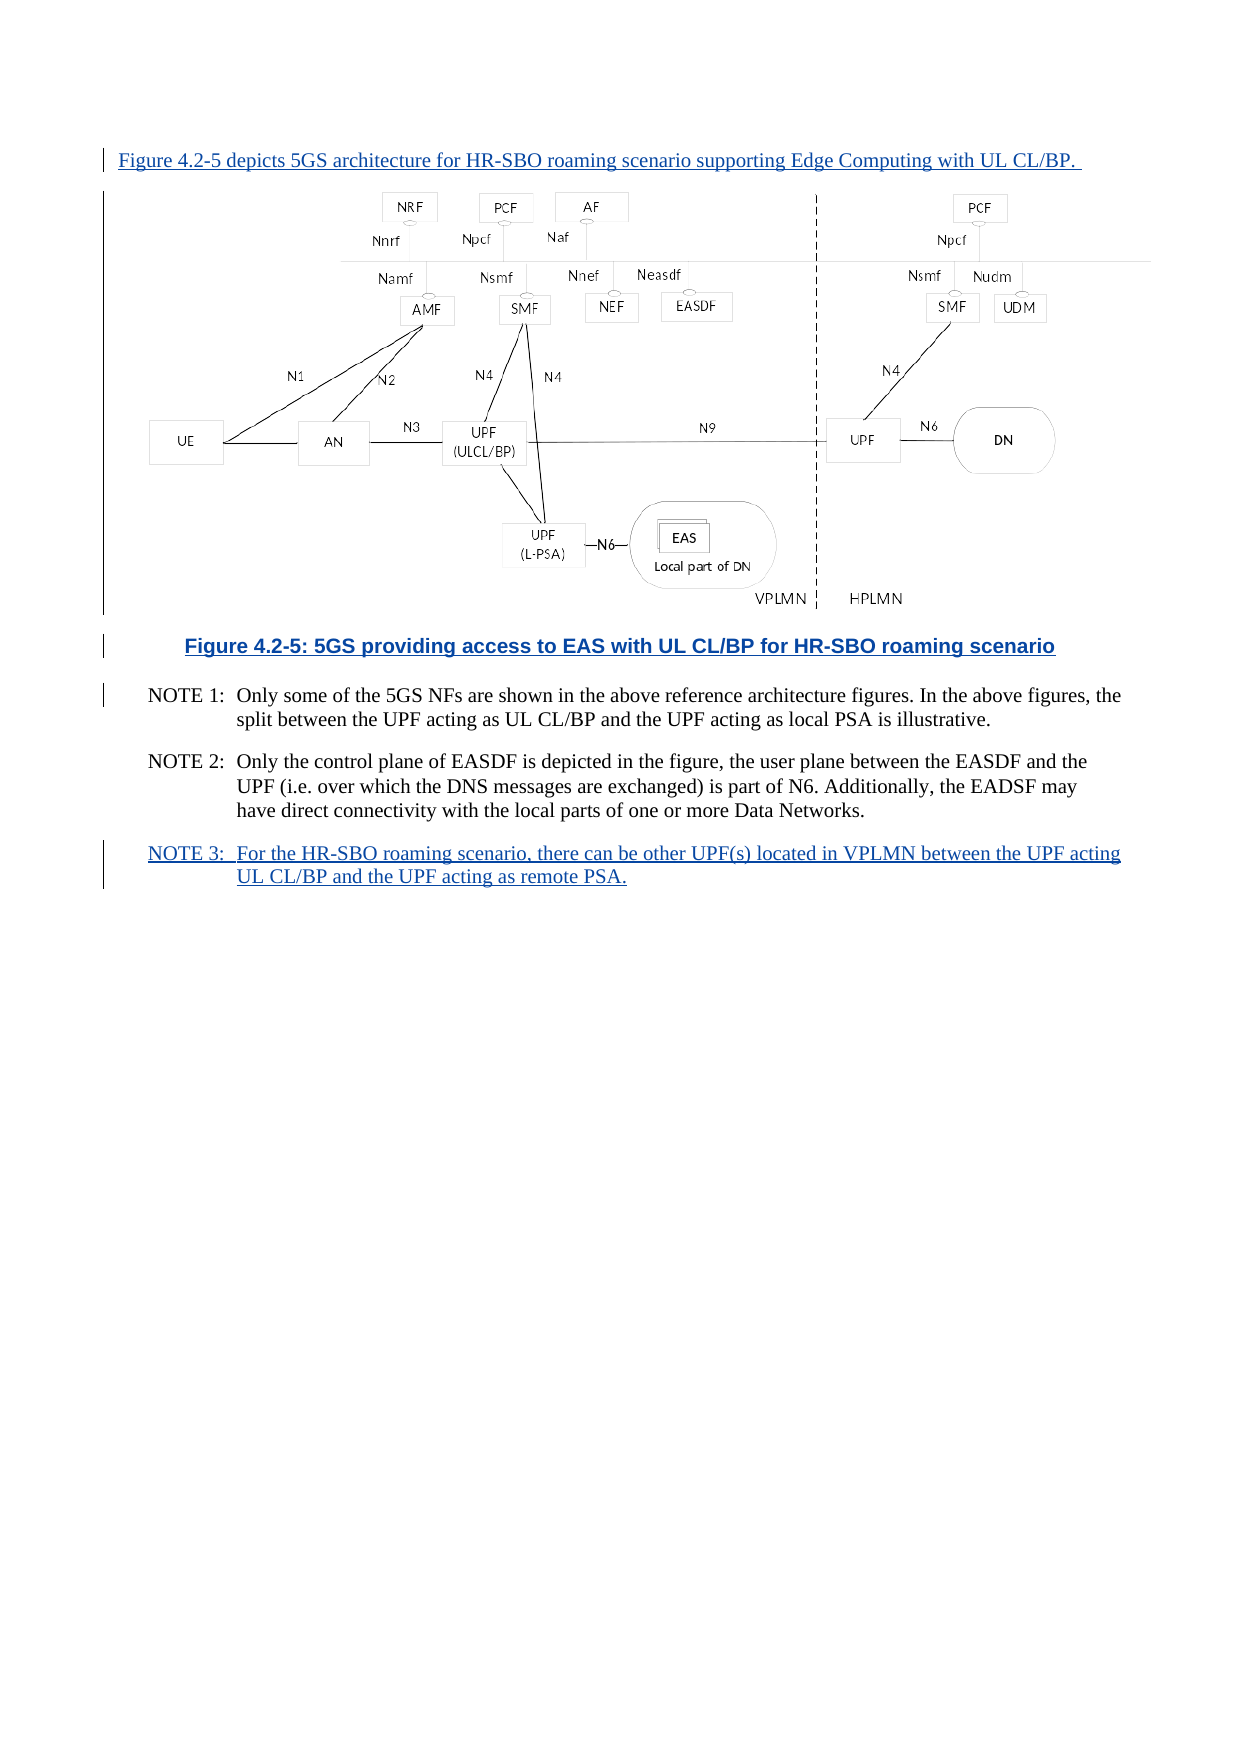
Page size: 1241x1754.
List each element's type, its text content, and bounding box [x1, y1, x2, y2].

text NOTE 1: Only some of the 5GS NFs are shown in the above reference architecture figures. In the above figures, the split between the UPF acting as UL CL/BP and the UPF acting as local PSA is illustrative. [148, 683, 1122, 731]
text NOTE 2: Only the control plane of EASDF is depicted in the figure, the user plane between the EASDF and the UPF (i.e. over which the DNS messages are exchanged) is part of N6. Additionally, the EADSF may have direct connectivity with the local parts of one or more Data Networks. [148, 749, 1122, 822]
